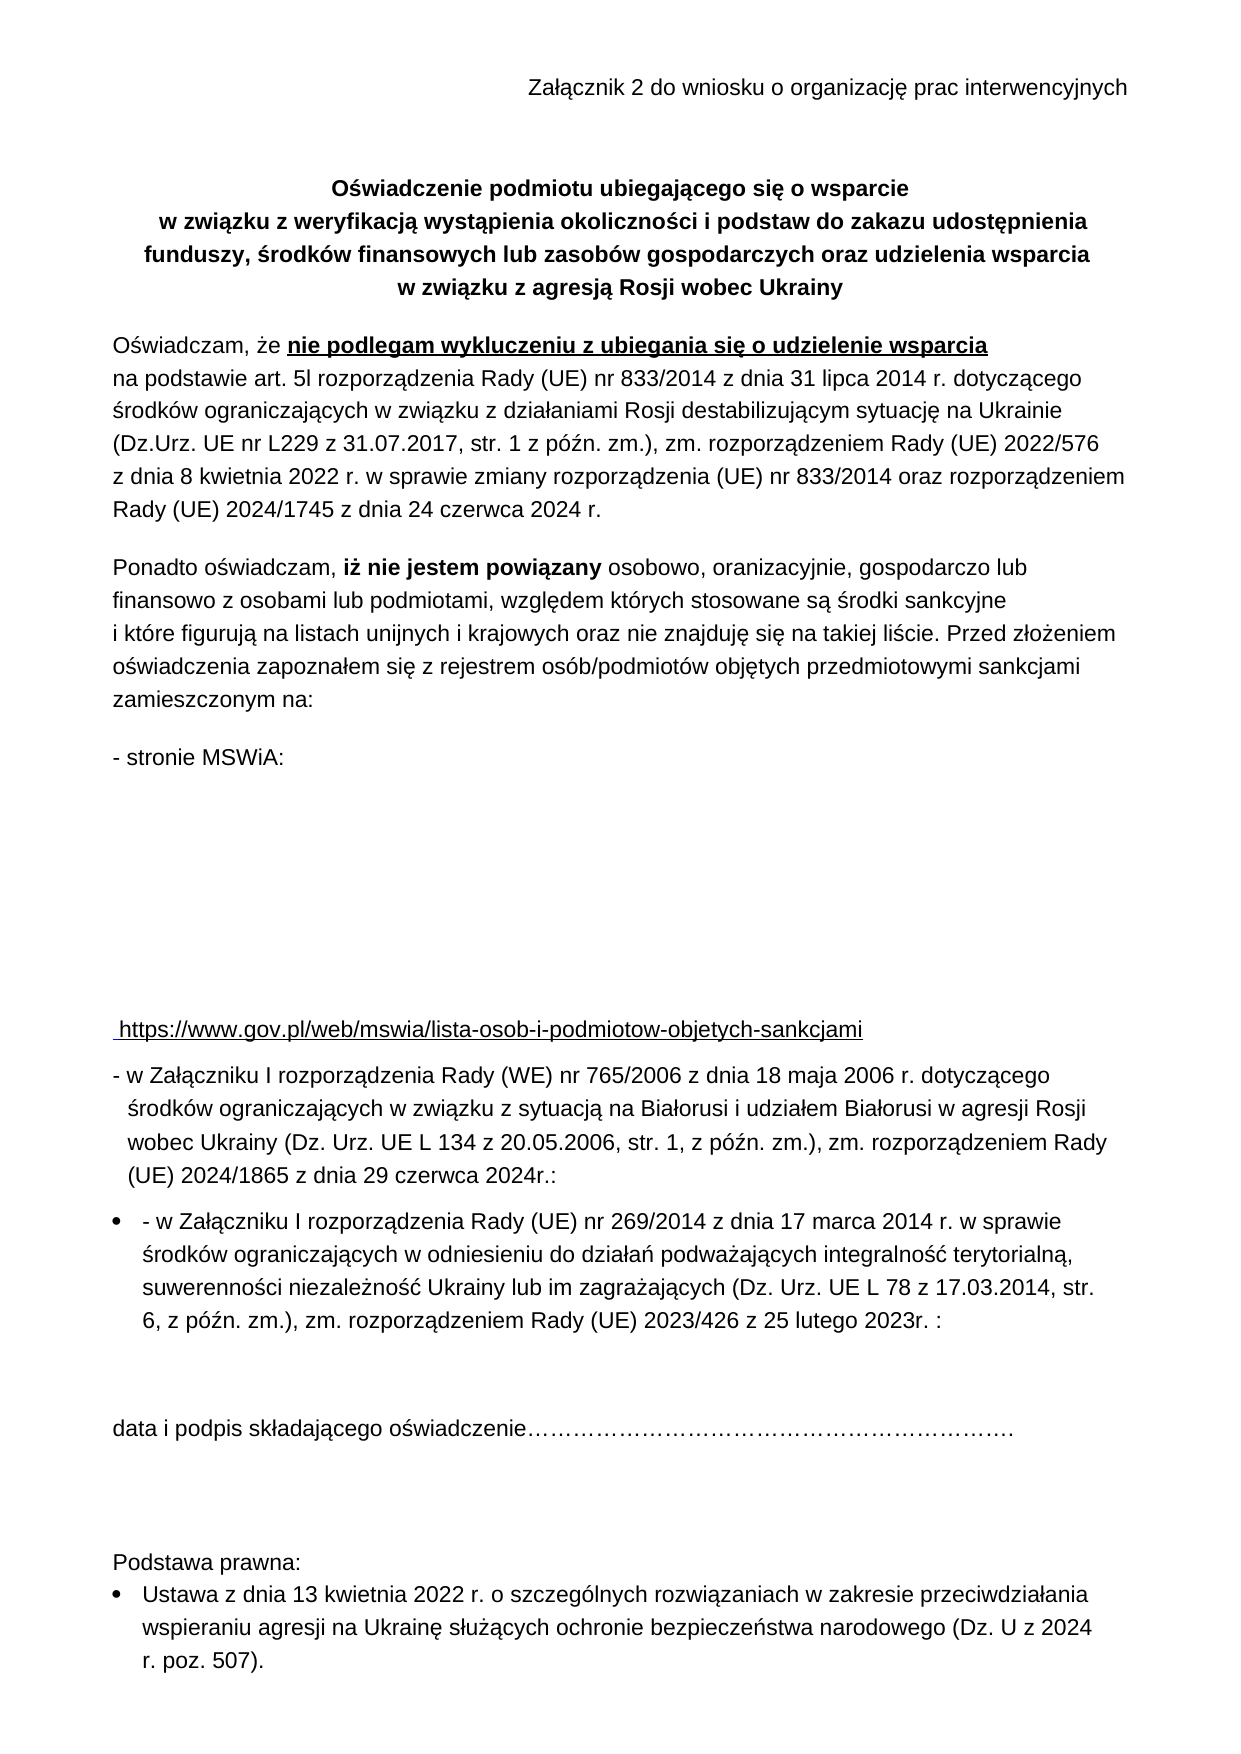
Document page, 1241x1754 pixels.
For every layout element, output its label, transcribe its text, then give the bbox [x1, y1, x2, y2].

text Ponadto oświadczam, iż nie jestem powiązany osobowo, oranizacyjnie, gospodarczo lub finansowo z osobami lub podmiotami, względem których stosowane są środki sankcyjne i które figurują na listach unijnych i krajowych oraz nie znajduję się na takiej liście. Przed złożeniem oświadczenia zapoznałem się z rejestrem osób/podmiotów objętych przedmiotowymi sankcjami zamieszczonym na: [112, 554, 1128, 712]
text data i podpis składającego oświadczenie………………………………………………………. [112, 1414, 1128, 1441]
list - w Załączniku I rozporządzenia Rady (UE) nr 269/2014 z dnia 17 marca 2014 r. w sprawie środków ograniczających w odniesieniu do działań podważających integralność terytorialną, suwerenności niezależność Ukrainy lub im zagrażających (Dz. Urz. UE L 78 z 17.03.2014, str. 6, z późn. zm.), zm. rozporządzeniem Rady (UE) 2023/426 z 25 lutego 2023r. : [112, 1208, 1098, 1333]
text - stronie MSWiA: [112, 744, 1128, 770]
text Oświadczam, że nie podlegam wykluczeniu z ubiegania się o udzielenie wsparcia na podstawie art. 5l rozporządzenia Rady (UE) nr 833/2014 z dnia 31 lipca 2014 r. dotyczącego środków ograniczających w związku z działaniami Rosji destabilizującym sytuację na Ukrainie (Dz.Urz. UE nr L229 z 31.07.2017, str. 1 z późn. zm.), zm. rozporządzeniem Rady (UE) 2022/576 z dnia 8 kwietnia 2022 r. w sprawie zmiany rozporządzenia (UE) nr 833/2014 oraz rozporządzeniem Rady (UE) 2024/1745 z dnia 24 czerwca 2024 r. [112, 332, 1128, 523]
text Oświadczenie podmiotu ubiegającego się o wsparcie w związku z weryfikacją wystąpienia okoliczności i podstaw do zakazu udostępnienia funduszy, środków finansowych lub zasobów gospodarczych oraz udzielenia wsparcia w związku z agresją Rosji wobec Ukrainy [112, 175, 1128, 300]
text https://www.gov.pl/web/mswia/lista-osob-i-podmiotow-objetych-sankcjami [112, 1016, 1128, 1043]
text - w Załączniku I rozporządzenia Rady (WE) nr 765/2006 z dnia 18 maja 2006 r. dotyczącego środków ograniczających w związku z sytuacją na Białorusi i udziałem Białorusi w agresji Rosji wobec Ukrainy (Dz. Urz. UE L 134 z 20.05.2006, str. 1, z późn. zm.), zm. rozporządzeniem Rady (UE) 2024/1865 z dnia 29 czerwca 2024r.: [112, 1062, 1128, 1189]
